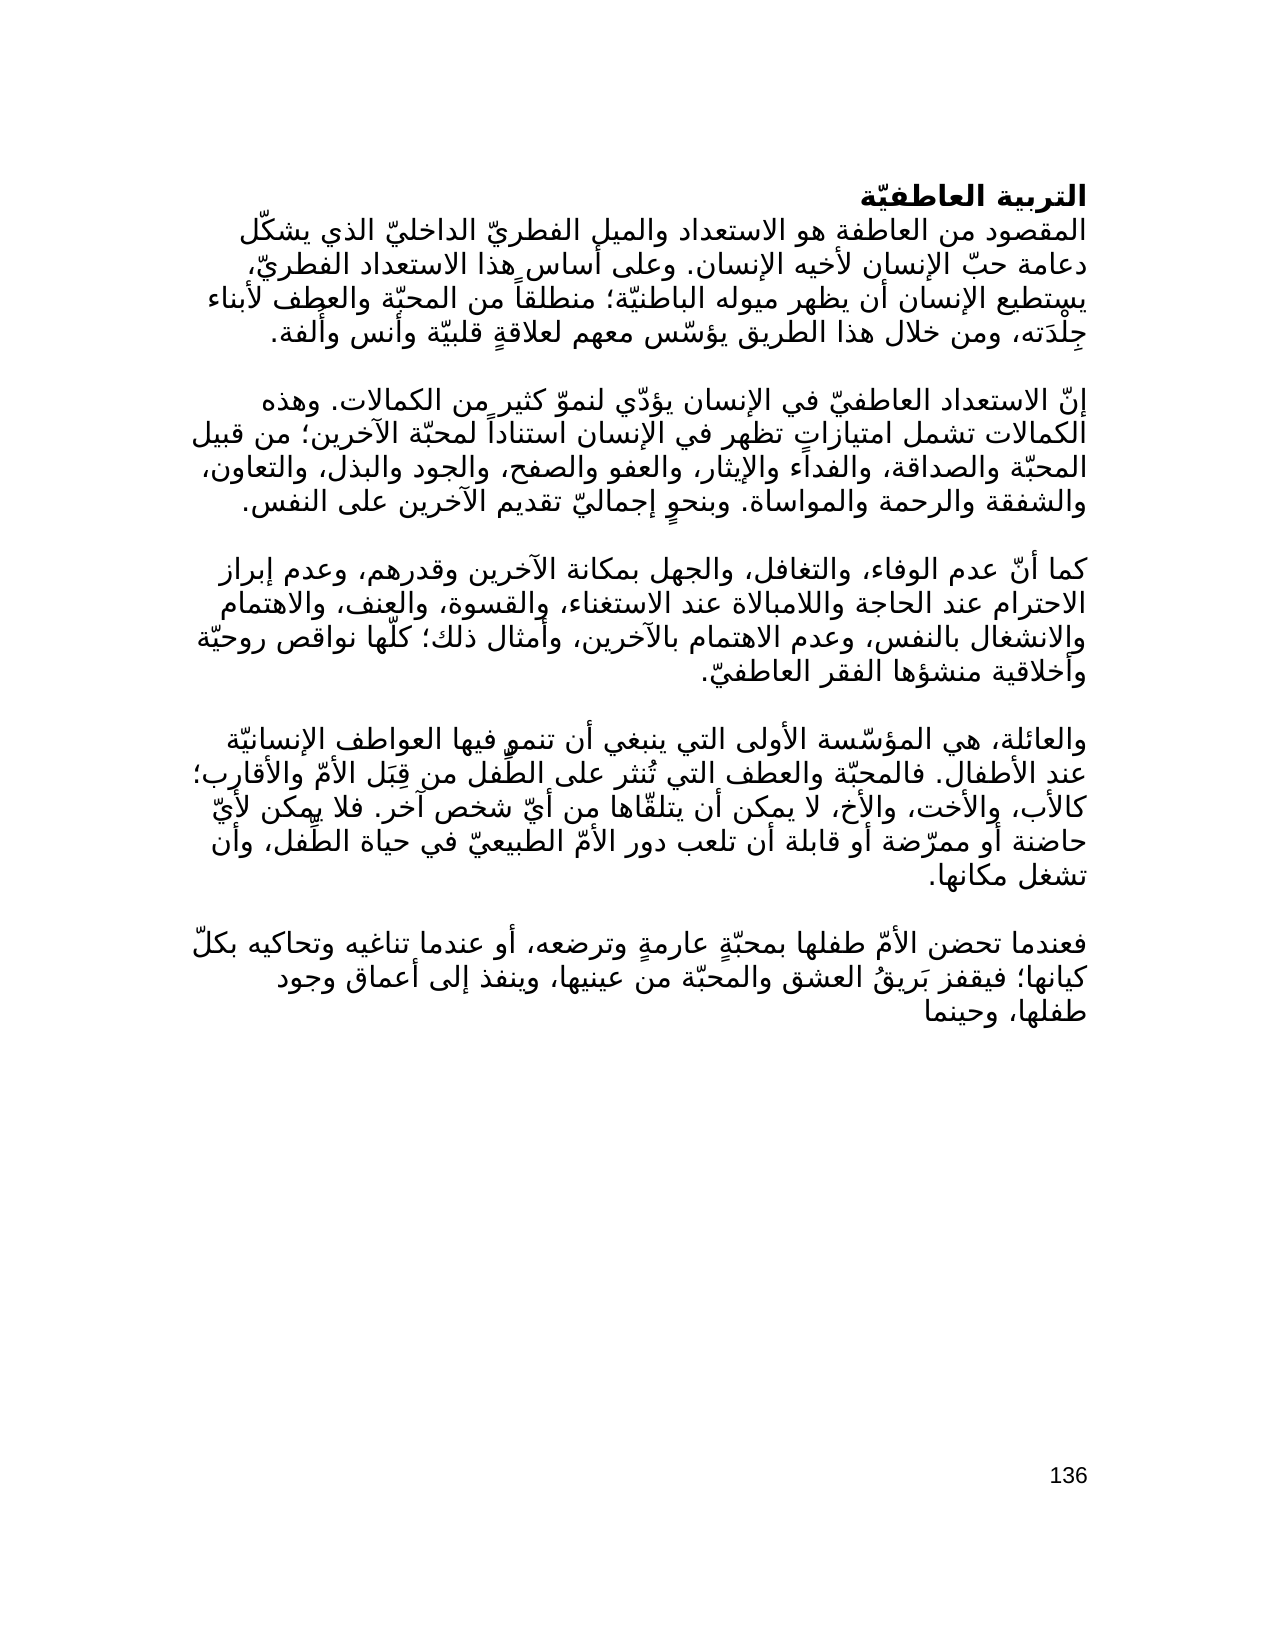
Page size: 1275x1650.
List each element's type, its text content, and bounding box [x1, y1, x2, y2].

text التربية العاطفيّة المقصود من العاطفة هو الاستعداد والميل الفطريّ الداخليّ الذي يشكّل دعامة حبّ الإنسان لأخيه الإنسان. وعلى أساس هذا الاستعداد الفطريّ، يستطيع الإنسان أن يظهر ميوله الباطنيّة؛ منطلقاً من المحبّة والعطف لأبناء جِلْدَته، ومن خلال هذا الطريق يؤسّس معهم لعلاقةٍ قلبيّة وأنس وأُلفة. إنّ الاستعداد العاطفيّ في الإنسان يؤدّي لنموّ كثير من الكمالات. وهذه الكمالات تشمل امتيازاتٍ تظهر في الإنسان استناداً لمحبّة الآخرين؛ من قبيل المحبّة والصداقة، والفداء والإيثار، والعفو والصفح، والجود والبذل، والتعاون، والشفقة والرحمة والمواساة. وبنحوٍ إجماليّ تقديم الآخرين على النفس. كما أنّ عدم الوفاء، والتغافل، والجهل بمكانة الآخرين وقدرهم، وعدم إبراز الاحترام عند الحاجة واللامبالاة عند الاستغناء، والقسوة، والعنف، والاهتمام والانشغال بالنفس، وعدم الاهتمام بالآخرين، وأمثال ذلك؛ كلّها نواقص روحيّة وأخلاقية منشؤها الفقر العاطفيّ. والعائلة، هي المؤسّسة الأولى التي ينبغي أن تنمو فيها العواطف الإنسانيّة عند الأطفال. فالمحبّة والعطف التي تُنثر على الطِّفل من قِبَل الأمّ والأقارب؛ كالأب، والأخت، والأخ، لا يمكن أن يتلقّاها من أيّ شخص آخر. فلا يمكن لأيّ حاضنة أو ممرّضة أو قابلة أن تلعب دور الأمّ الطبيعيّ في حياة الطِّفل، وأن تشغل مكانها. فعندما تحضن الأمّ طفلها بمحبّةٍ عارمةٍ وترضعه، أو عندما تناغيه وتحاكيه بكلّ كيانها؛ فيقفز بَريقُ العشق والمحبّة من عينيها، وينفذ إلى أعماق وجود طفلها، وحينما [187, 179, 1087, 1028]
